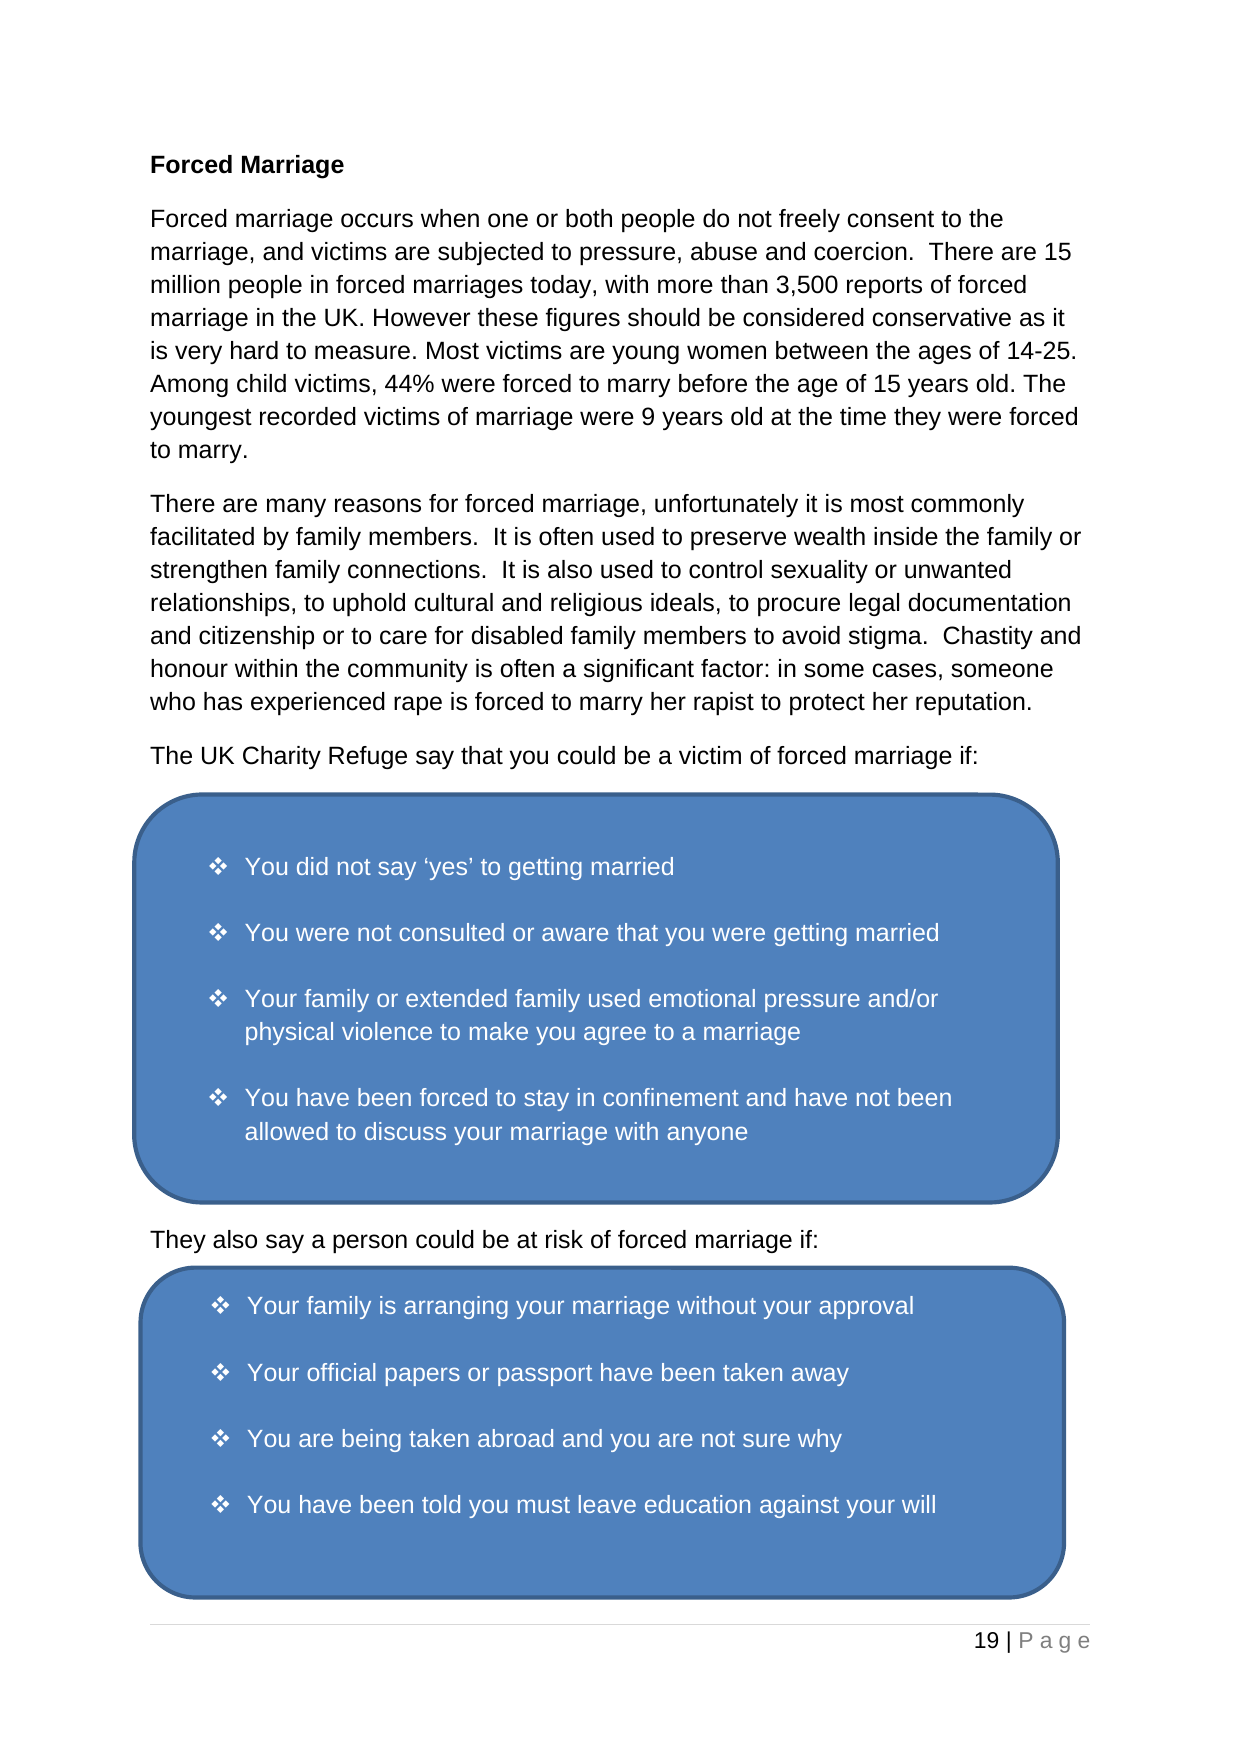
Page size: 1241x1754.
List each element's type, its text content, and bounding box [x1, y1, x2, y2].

list The UK Charity Refuge say that you could be a victim of forced marriage if: [150, 741, 1090, 769]
list They also say a person could be at risk of forced marriage if: [150, 1226, 1090, 1254]
text Forced Marriage [150, 150, 1090, 179]
text There are many reasons for forced marriage, unfortunately it is most commonly facilitated by family members. It is often used to preserve wealth inside the family or strengthen family connections. It is also used to control sexuality or unwanted relationships, to uphold cultural and religious ideals, to procure legal documentation and citizenship or to care for disabled family members to avoid stigma. Chastity and honour within the community is often a significant factor: in some cases, someone who has experienced rape is forced to marry her rapist to protect her reputation. [150, 489, 1090, 716]
text Forced marriage occurs when one or both people do not freely consent to the marriage, and victims are subjected to pressure, abuse and coercion. There are 15 million people in forced marriages today, with more than 3,500 reports of forced marriage in the UK. However these figures should be considered conservative as it is very hard to measure. Most victims are young women between the ages of 14-25. Among child victims, 44% were forced to marry before the age of 15 years old. The youngest recorded victims of marriage were 9 years old at the time they were forced to marry. [150, 204, 1090, 464]
